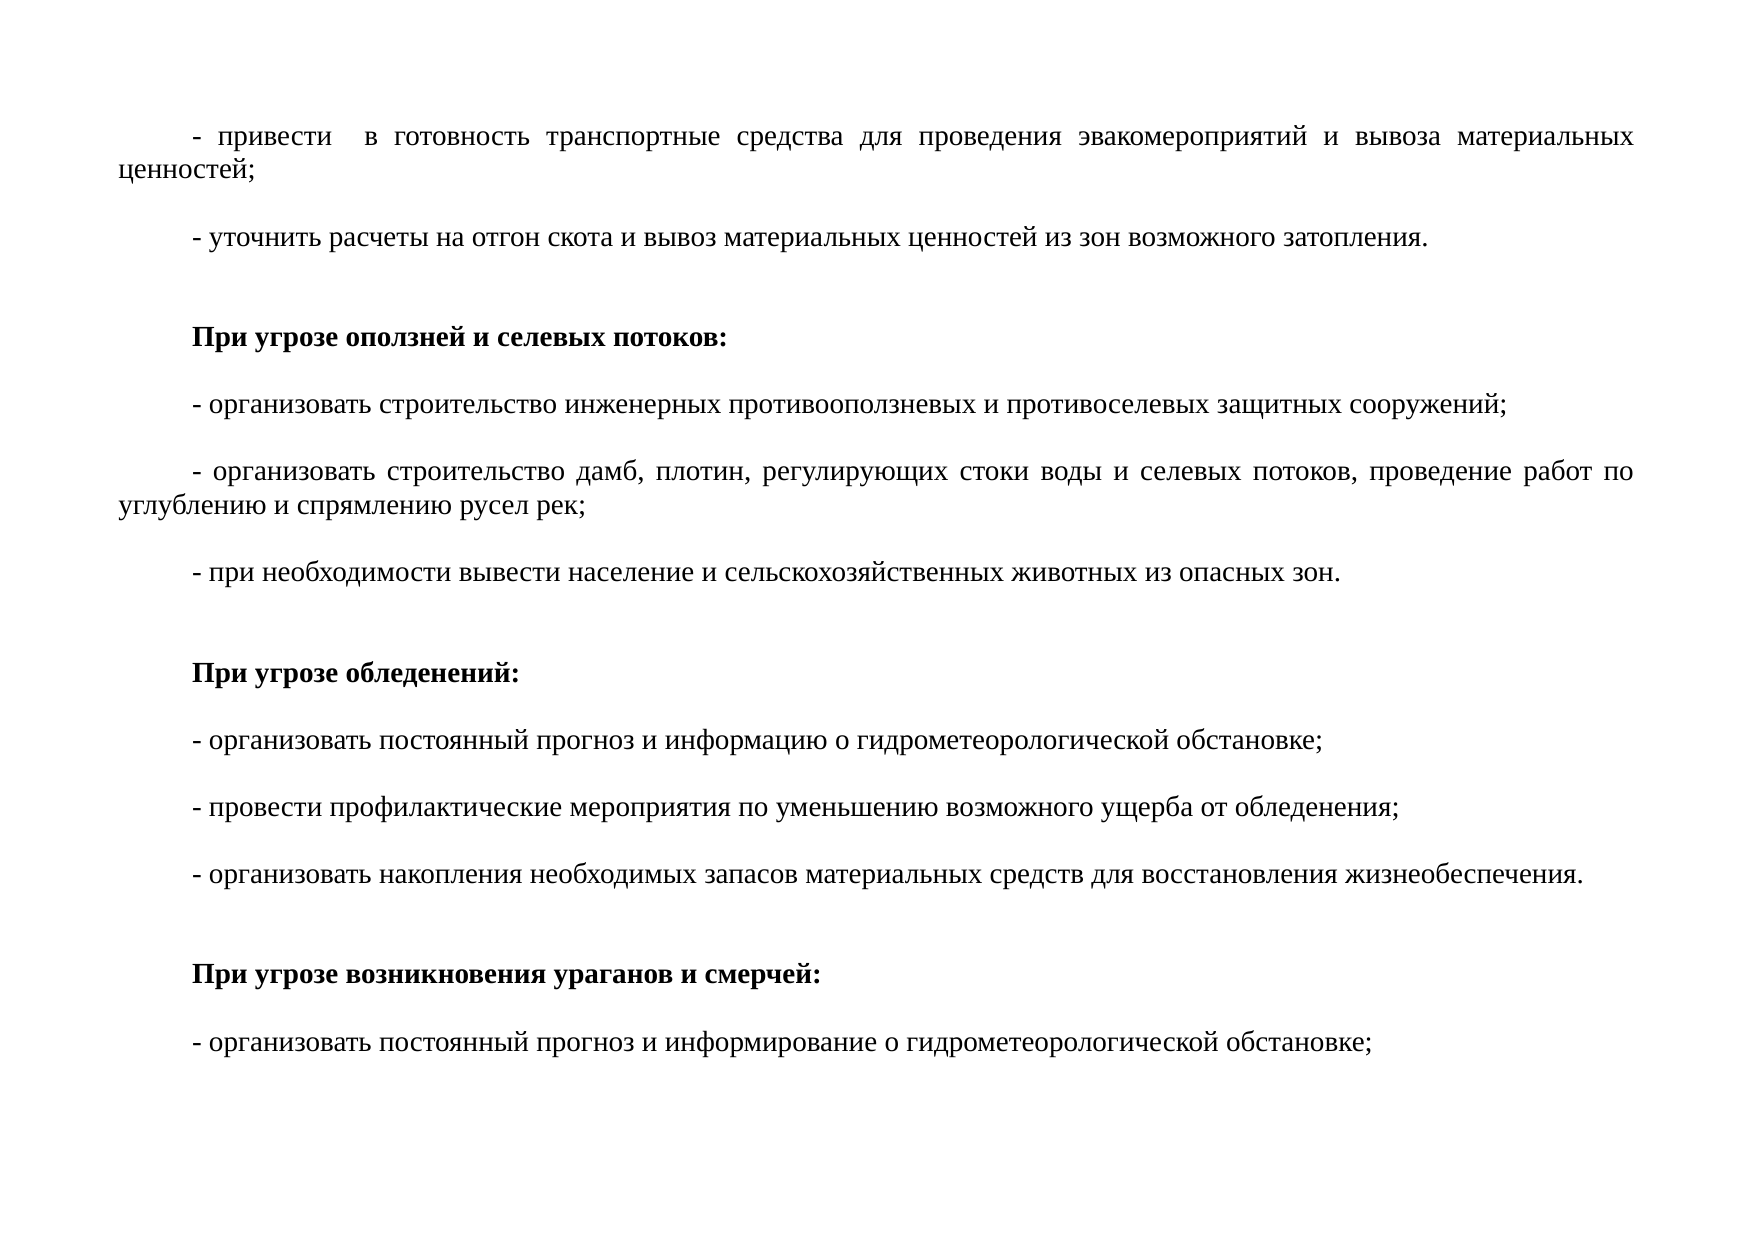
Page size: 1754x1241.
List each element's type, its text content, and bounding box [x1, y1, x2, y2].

text - организовать постоянный прогноз и информацию о гидрометеорологической обстановке; [118, 722, 1636, 755]
text - организовать строительство дамб, плотин, регулирующих стоки воды и селевых потоков, проведение работ по углублению и спрямлению русел рек; [118, 453, 1636, 521]
text - уточнить расчеты на отгон скота и вывоз материальных ценностей из зон возможного затопления. [118, 219, 1636, 252]
text - привести в готовность транспортные средства для проведения эвакомероприятий и вывоза материальных ценностей; [118, 118, 1636, 185]
text При угрозе возникновения ураганов и смерчей: [118, 957, 1636, 990]
text - организовать накопления необходимых запасов материальных средств для восстановления жизнеобеспечения. [118, 856, 1636, 889]
text - организовать строительство инженерных противооползневых и противоселевых защитных сооружений; [118, 386, 1636, 420]
text - провести профилактические мероприятия по уменьшению возможного ущерба от обледенения; [118, 789, 1636, 822]
text При угрозе оползней и селевых потоков: [118, 319, 1636, 353]
text - организовать постоянный прогноз и информирование о гидрометеорологической обстановке; [118, 1024, 1636, 1057]
text При угрозе обледенений: [118, 655, 1636, 688]
text - при необходимости вывести население и сельскохозяйственных животных из опасных зон. [118, 554, 1636, 588]
